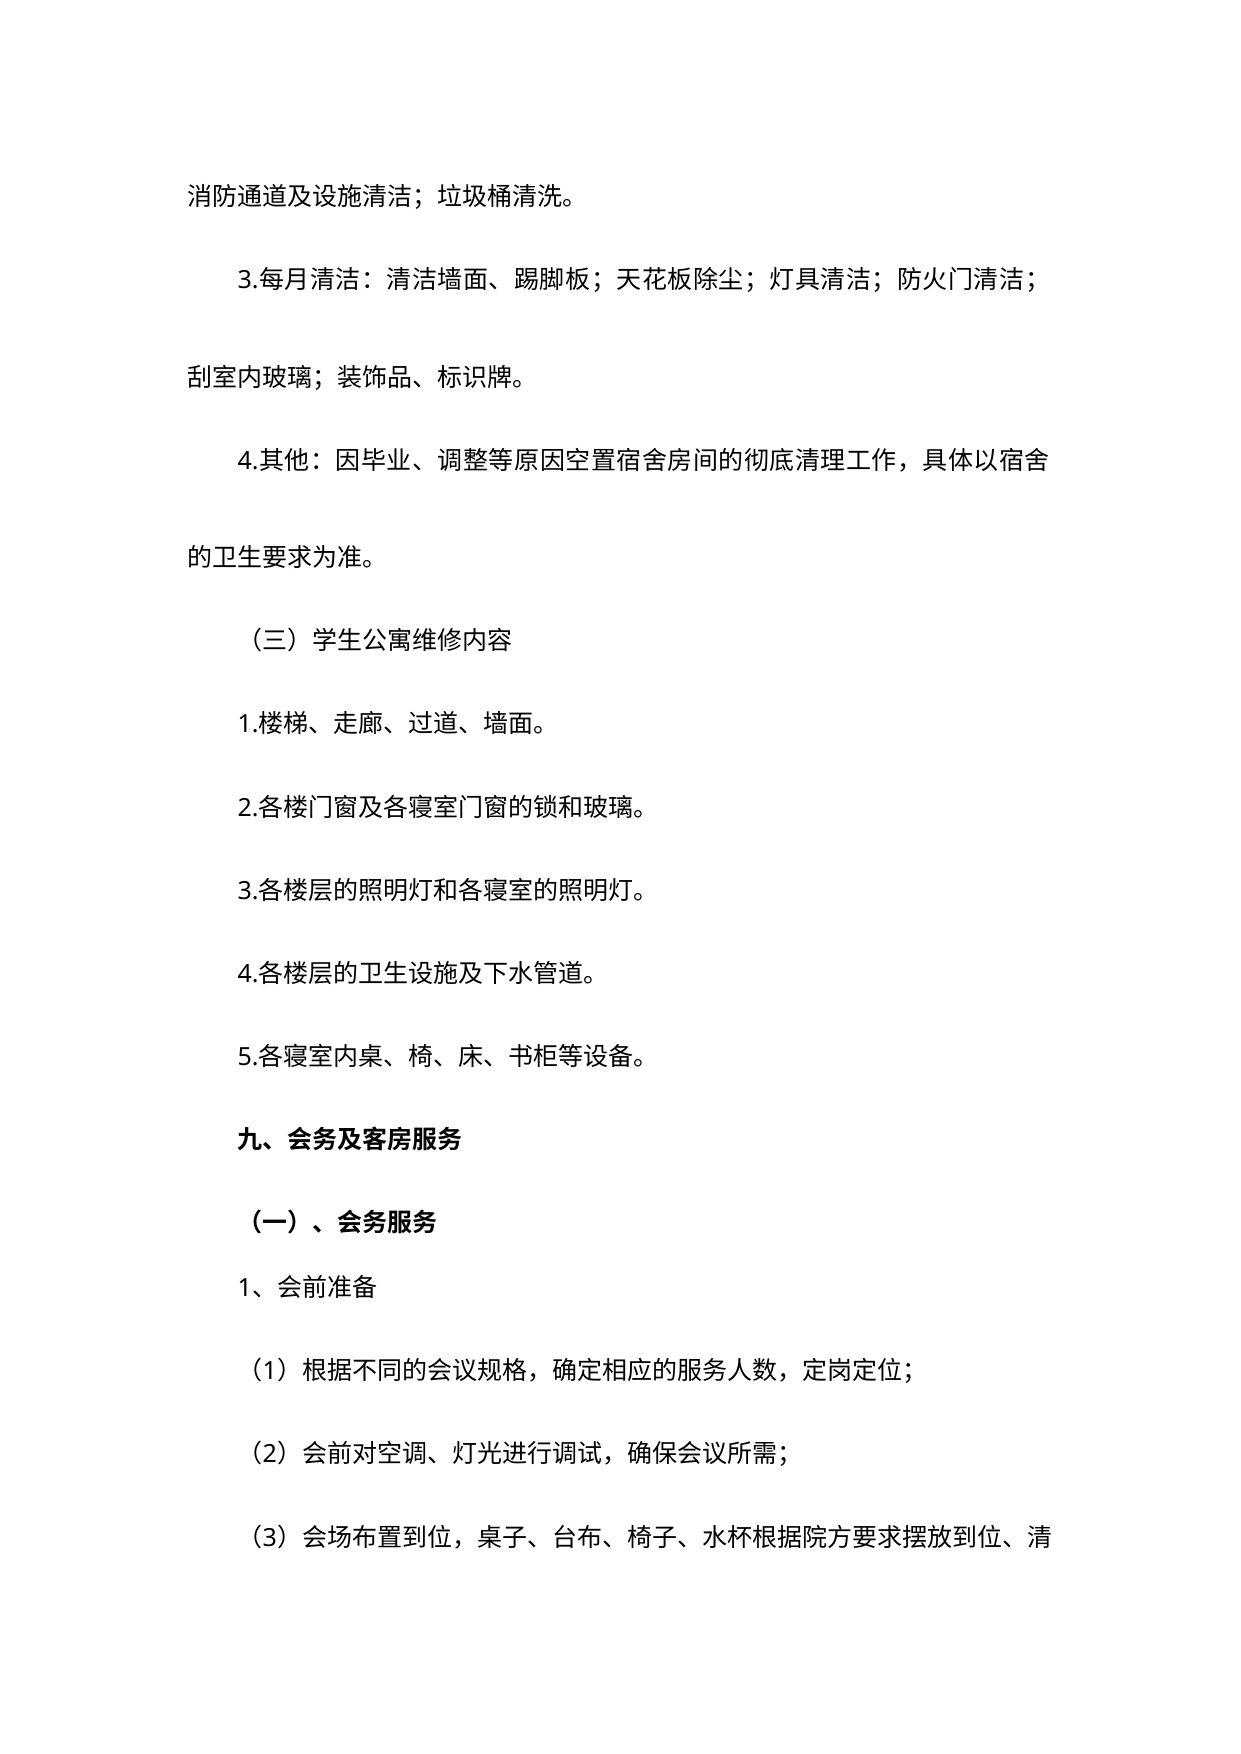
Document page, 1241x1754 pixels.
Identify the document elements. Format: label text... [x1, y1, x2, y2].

text （三）学生公寓维修内容 [187, 606, 1053, 671]
text （1）根据不同的会议规格，确定相应的服务人数，定岗定位； [187, 1336, 1053, 1401]
text （一）、会务服务 [187, 1188, 1053, 1253]
text 3.每月清洁：清洁墙面、踢脚板；天花板除尘；灯具清洁；防火门清洁；刮室内玻璃；装饰品、标识牌。 [187, 245, 1053, 408]
text 4.其他：因毕业、调整等原因空置宿舍房间的彻底清理工作，具体以宿舍的卫生要求为准。 [187, 426, 1053, 588]
text 3.各楼层的照明灯和各寝室的照明灯。 [187, 856, 1053, 921]
text 1、会前准备 [187, 1253, 1053, 1318]
text 2.各楼门窗及各寝室门窗的锁和玻璃。 [187, 773, 1053, 838]
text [187, 162, 1053, 227]
text 5.各寝室内桌、椅、床、书柜等设备。 [187, 1022, 1053, 1087]
text 4.各楼层的卫生设施及下水管道。 [187, 939, 1053, 1004]
text 1.楼梯、走廊、过道、墙面。 [187, 689, 1053, 754]
text （2）会前对空调、灯光进行调试，确保会议所需； [187, 1419, 1053, 1484]
text 九、会务及客房服务 [187, 1105, 1053, 1170]
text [187, 1503, 1053, 1568]
